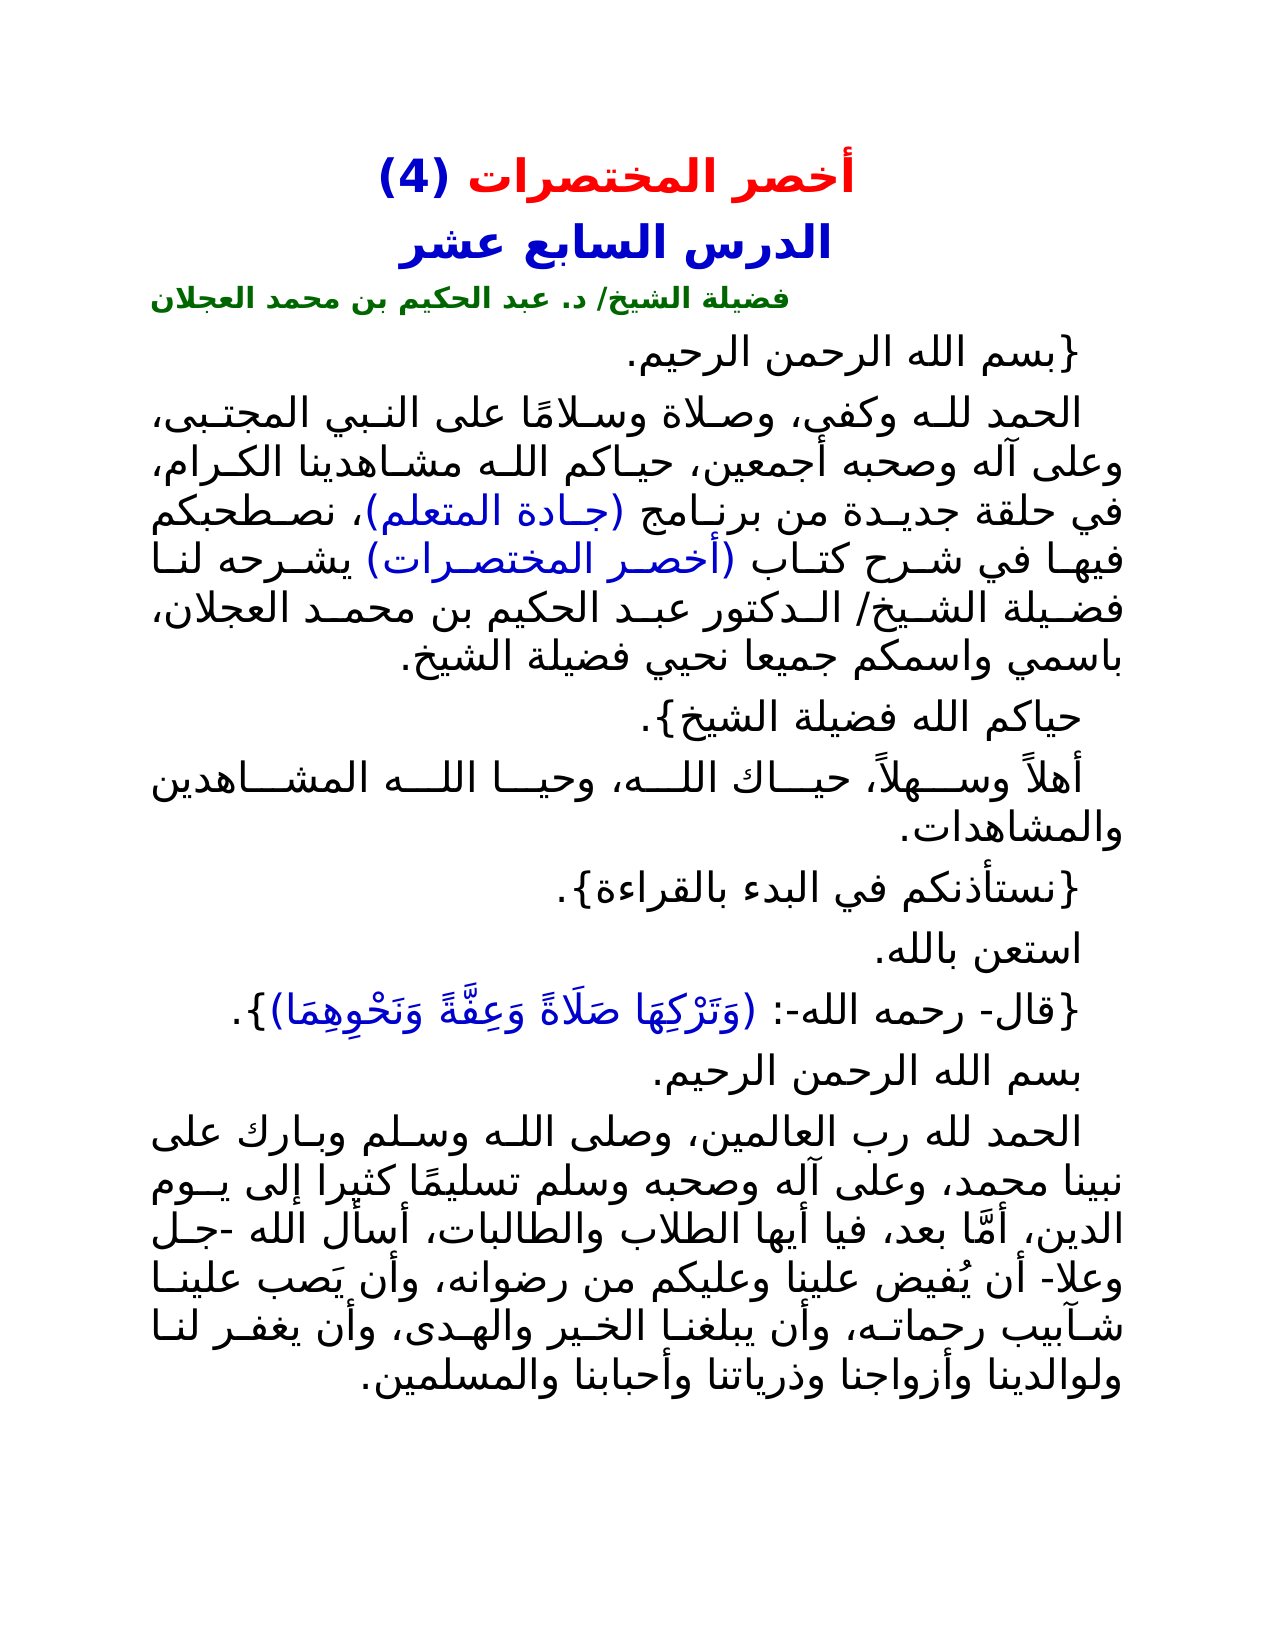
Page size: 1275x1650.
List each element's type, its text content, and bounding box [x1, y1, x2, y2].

text فضيلة الشيخ/ د. عبد الحكيم بن محمد العجلان [150, 282, 1125, 316]
text حياكم الله فضيلة الشيخ}. [150, 693, 1125, 741]
text أخصر المختصرات (4) [150, 150, 1125, 203]
text بسم الله الرحمن الرحيم. [150, 1047, 1125, 1095]
text الحمد لله رب العالمين، وصلى الله وسلم وبارك على نبينا محمد، وعلى آله وصحبه وسلم تسليمًا كثيرا إلى يوم الدين، أمَّا بعد، فيا أيها الطلاب والطالبات، أسأل الله -جل وعلا- أن يُفيض علينا وعليكم من رضوانه، وأن يَصب علينا شآبيب رحماته، وأن يبلغنا الخير والهدى، وأن يغفر لنا ولوالدينا وأزواجنا وذرياتنا وأحبابنا والمسلمين. [150, 1108, 1125, 1399]
text {بسم الله الرحمن الرحيم. [150, 328, 1125, 377]
text أهلاً وسهلاً، حياك الله، وحيا الله المشاهدين والمشاهدات. [150, 754, 1125, 851]
text الحمد لله وكفى، وصلاة وسلامًا على النبي المجتبى، وعلى آله وصحبه أجمعين، حياكم الله مشاهدينا الكرام، في حلقة جديدة من برنامج (جادة المتعلم)، نصطحبكم فيها في شرح كتاب (أخصر المختصرات) يشرحه لنا فضيلة الشيخ/ الدكتور عبد الحكيم بن محمد العجلان، باسمي واسمكم جميعا نحيي فضيلة الشيخ. [150, 389, 1125, 680]
text استعن بالله. [150, 924, 1125, 973]
text {نستأذنكم في البدء بالقراءة}. [150, 863, 1125, 912]
text الدرس السابع عشر [150, 216, 1125, 269]
text {قال- رحمه الله-: (وَتَرْكِهَا صَلَاةً وَعِفَّةً وَنَحْوِهِمَا)}. [150, 986, 1125, 1034]
